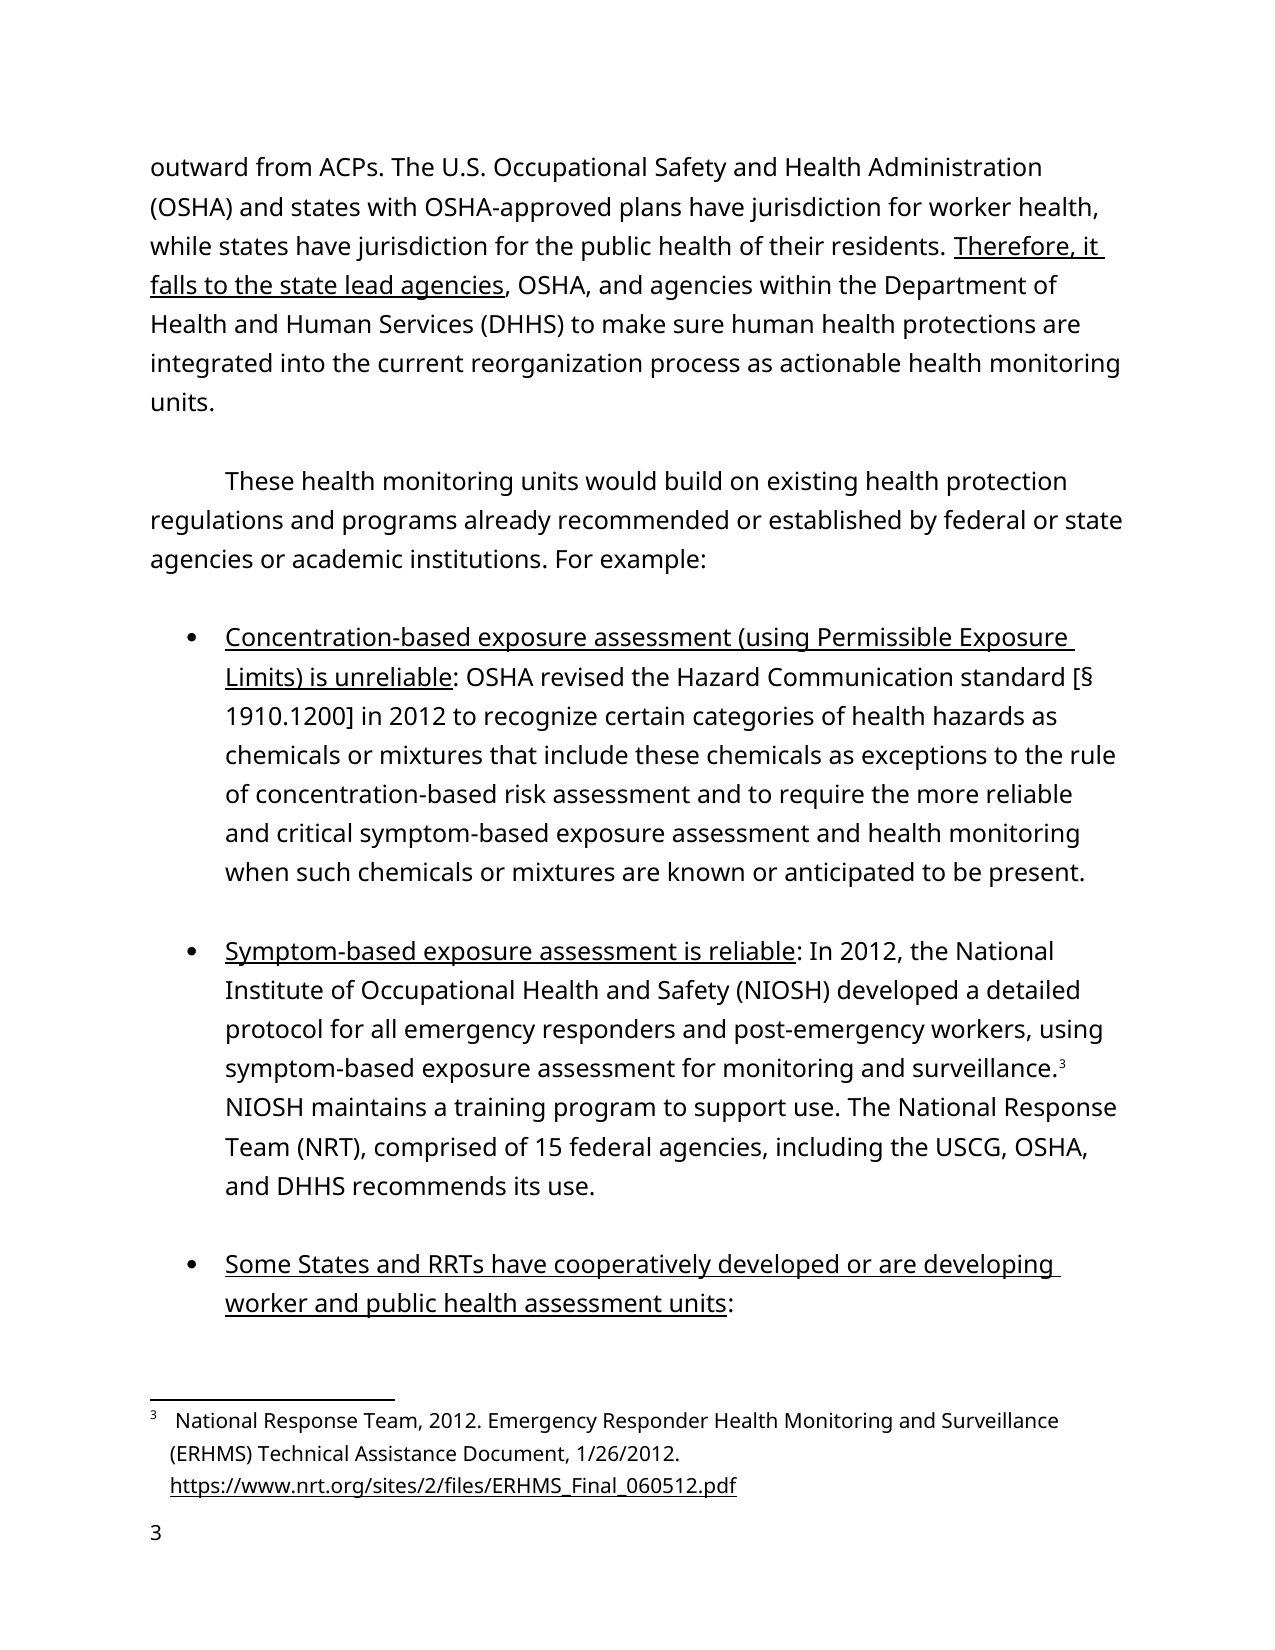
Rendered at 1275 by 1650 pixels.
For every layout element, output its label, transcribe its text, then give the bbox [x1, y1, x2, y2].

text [150, 150, 1125, 419]
text These health monitoring units would build on existing health protection regulations and programs already recommended or established by federal or state agencies or academic institutions. For example: [150, 463, 1125, 576]
list Some States and RRTs have cooperatively developed or are developing worker and public health assessment units: [187, 1247, 1125, 1320]
list Concentration-based exposure assessment (using Permissible Exposure Limits) is unreliable: OSHA revised the Hazard Communication standard [§ 1910.1200] in 2012 to recognize certain categories of health hazards as chemicals or mixtures that include these chemicals as exceptions to the rule of concentration-based risk assessment and to require the more reliable and critical symptom-based exposure assessment and health monitoring when such chemicals or mixtures are known or anticipated to be present. [187, 620, 1125, 889]
list Symptom-based exposure assessment is reliable: In 2012, the National Institute of Occupational Health and Safety (NIOSH) developed a detailed protocol for all emergency responders and post-emergency workers, using symptom-based exposure assessment for monitoring and surveillance. NIOSH maintains a training program to support use. The National Response Team (NRT), comprised of 15 federal agencies, including the USCG, OSHA, and DHHS recommends its use. [187, 933, 1125, 1202]
